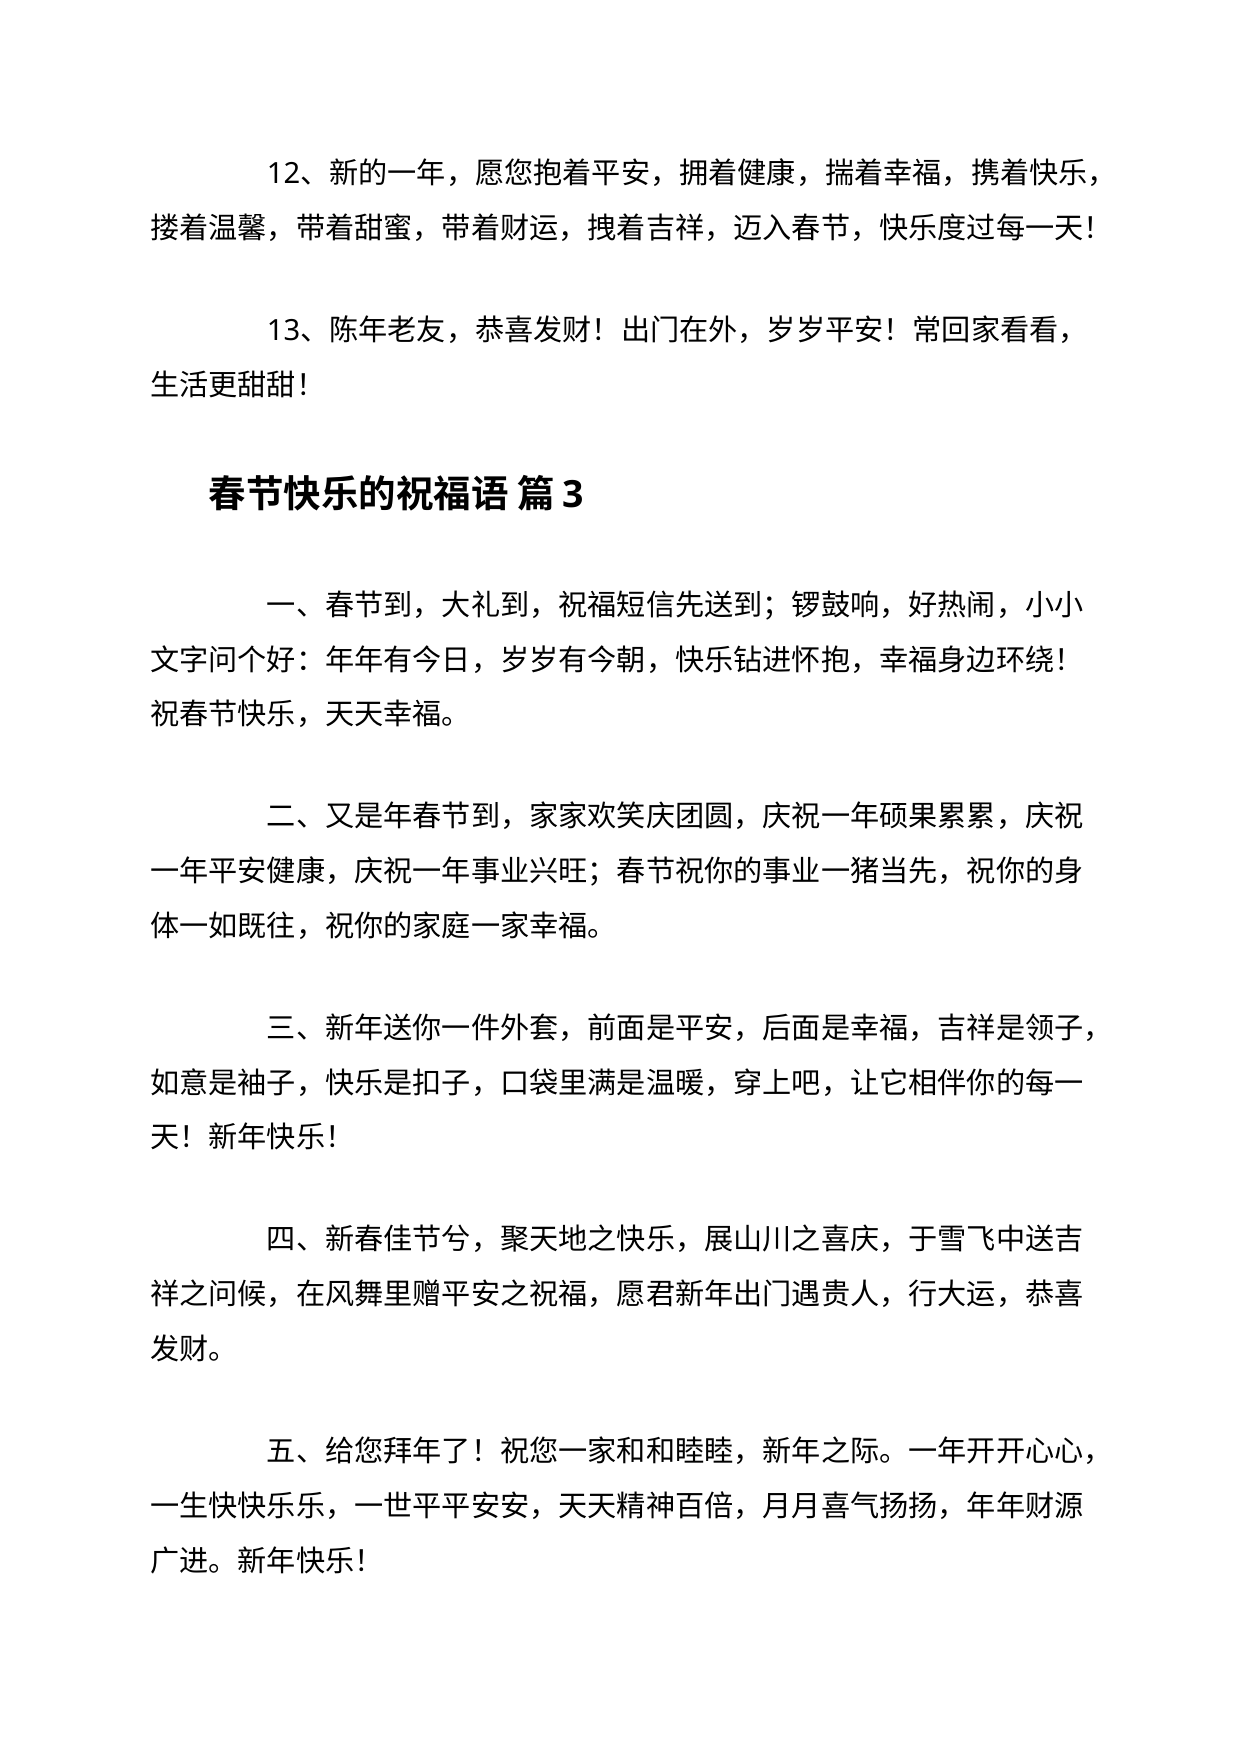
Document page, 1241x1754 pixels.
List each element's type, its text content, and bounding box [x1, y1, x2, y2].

text 四、新春佳节兮，聚天地之快乐，展山川之喜庆，于雪飞中送吉祥之问候，在风舞里赠平安之祝福，愿君新年出门遇贵人，行大运，恭喜发财。 [150, 1216, 1090, 1368]
text 五、给您拜年了！祝您一家和和睦睦，新年之际。一年开开心心，一生快快乐乐，一世平平安安，天天精神百倍，月月喜气扬扬，年年财源广进。新年快乐！ [150, 1427, 1090, 1579]
text 12、新的一年，愿您抱着平安，拥着健康，揣着幸福，携着快乐，搂着温馨，带着甜蜜，带着财运，拽着吉祥，迈入春节，快乐度过每一天！ [150, 150, 1090, 247]
text 13、陈年老友，恭喜发财！出门在外，岁岁平安！常回家看看，生活更甜甜！ [150, 307, 1090, 404]
text 春节快乐的祝福语 篇3 [150, 463, 1090, 518]
text 二、又是年春节到，家家欢笑庆团圆，庆祝一年硕果累累，庆祝一年平安健康，庆祝一年事业兴旺；春节祝你的事业一猪当先，祝你的身体一如既往，祝你的家庭一家幸福。 [150, 793, 1090, 945]
text 一、春节到，大礼到，祝福短信先送到；锣鼓响，好热闹，小小文字问个好：年年有今日，岁岁有今朝，快乐钻进怀抱，幸福身边环绕！祝春节快乐，天天幸福。 [150, 581, 1090, 733]
text 三、新年送你一件外套，前面是平安，后面是幸福，吉祥是领子，如意是袖子，快乐是扣子，口袋里满是温暖，穿上吧，让它相伴你的每一天！新年快乐！ [150, 1004, 1090, 1156]
